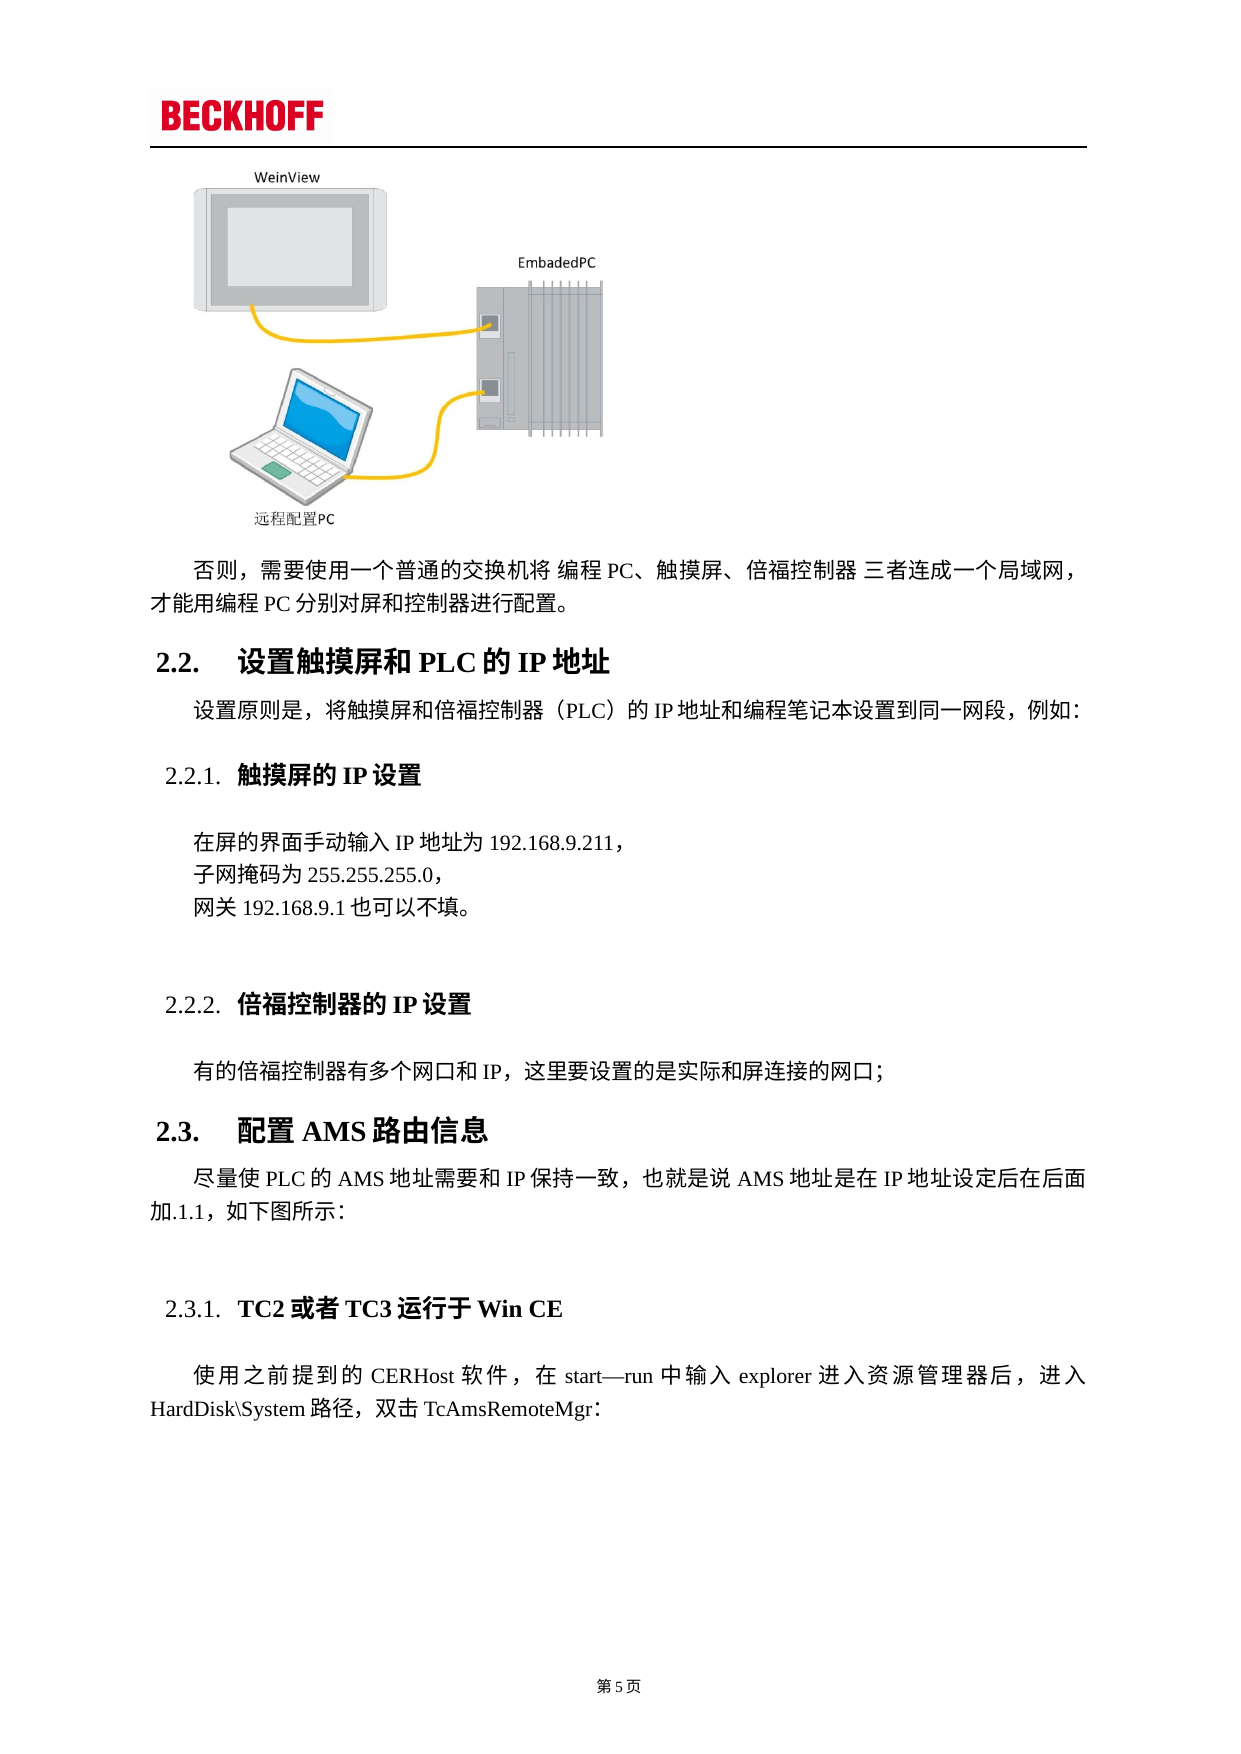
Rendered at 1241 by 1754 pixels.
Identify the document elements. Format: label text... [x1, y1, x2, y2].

text 设置原则是，将触摸屏和倍福控制器（PLC）的IP地址和编程笔记本设置到同一网段，例如： [150, 692, 1087, 725]
subtitle 倍福控制器的IP设置 [165, 971, 1087, 1036]
subtitle 触摸屏的IP设置 [165, 741, 1087, 806]
text 尽量使PLC的AMS地址需要和IP保持一致，也就是说AMS地址是在IP地址设定后在后面加.1.1，如下图所示： [150, 1161, 1087, 1226]
text 有的倍福控制器有多个网口和IP，这里要设置的是实际和屏连接的网口； [150, 1054, 1087, 1086]
picture [193, 162, 605, 538]
subtitle 设置触摸屏和PLC的IP地址 [156, 627, 1087, 692]
list 使用之前提到的CERHost软件，在start—run中输入explorer进入资源管理器后，进入HardDisk\System路径，双击TcAmsRemoteMgr： [150, 1358, 1087, 1423]
picture [150, 88, 334, 144]
text 子网掩码为255.255.255.0， [150, 857, 1087, 889]
text 网关192.168.9.1也可以不填。 [150, 889, 1087, 922]
list 否则，需要使用一个普通的交换机将 编程PC、触摸屏、倍福控制器 三者连成一个局域网，才能用编程PC分别对屏和控制器进行配置。 [150, 553, 1087, 618]
subtitle TC2或者TC3运行于Win CE [165, 1274, 1087, 1339]
text 在屏的界面手动输入IP地址为192.168.9.211， [150, 824, 1087, 857]
subtitle 配置AMS路由信息 [156, 1096, 1087, 1161]
